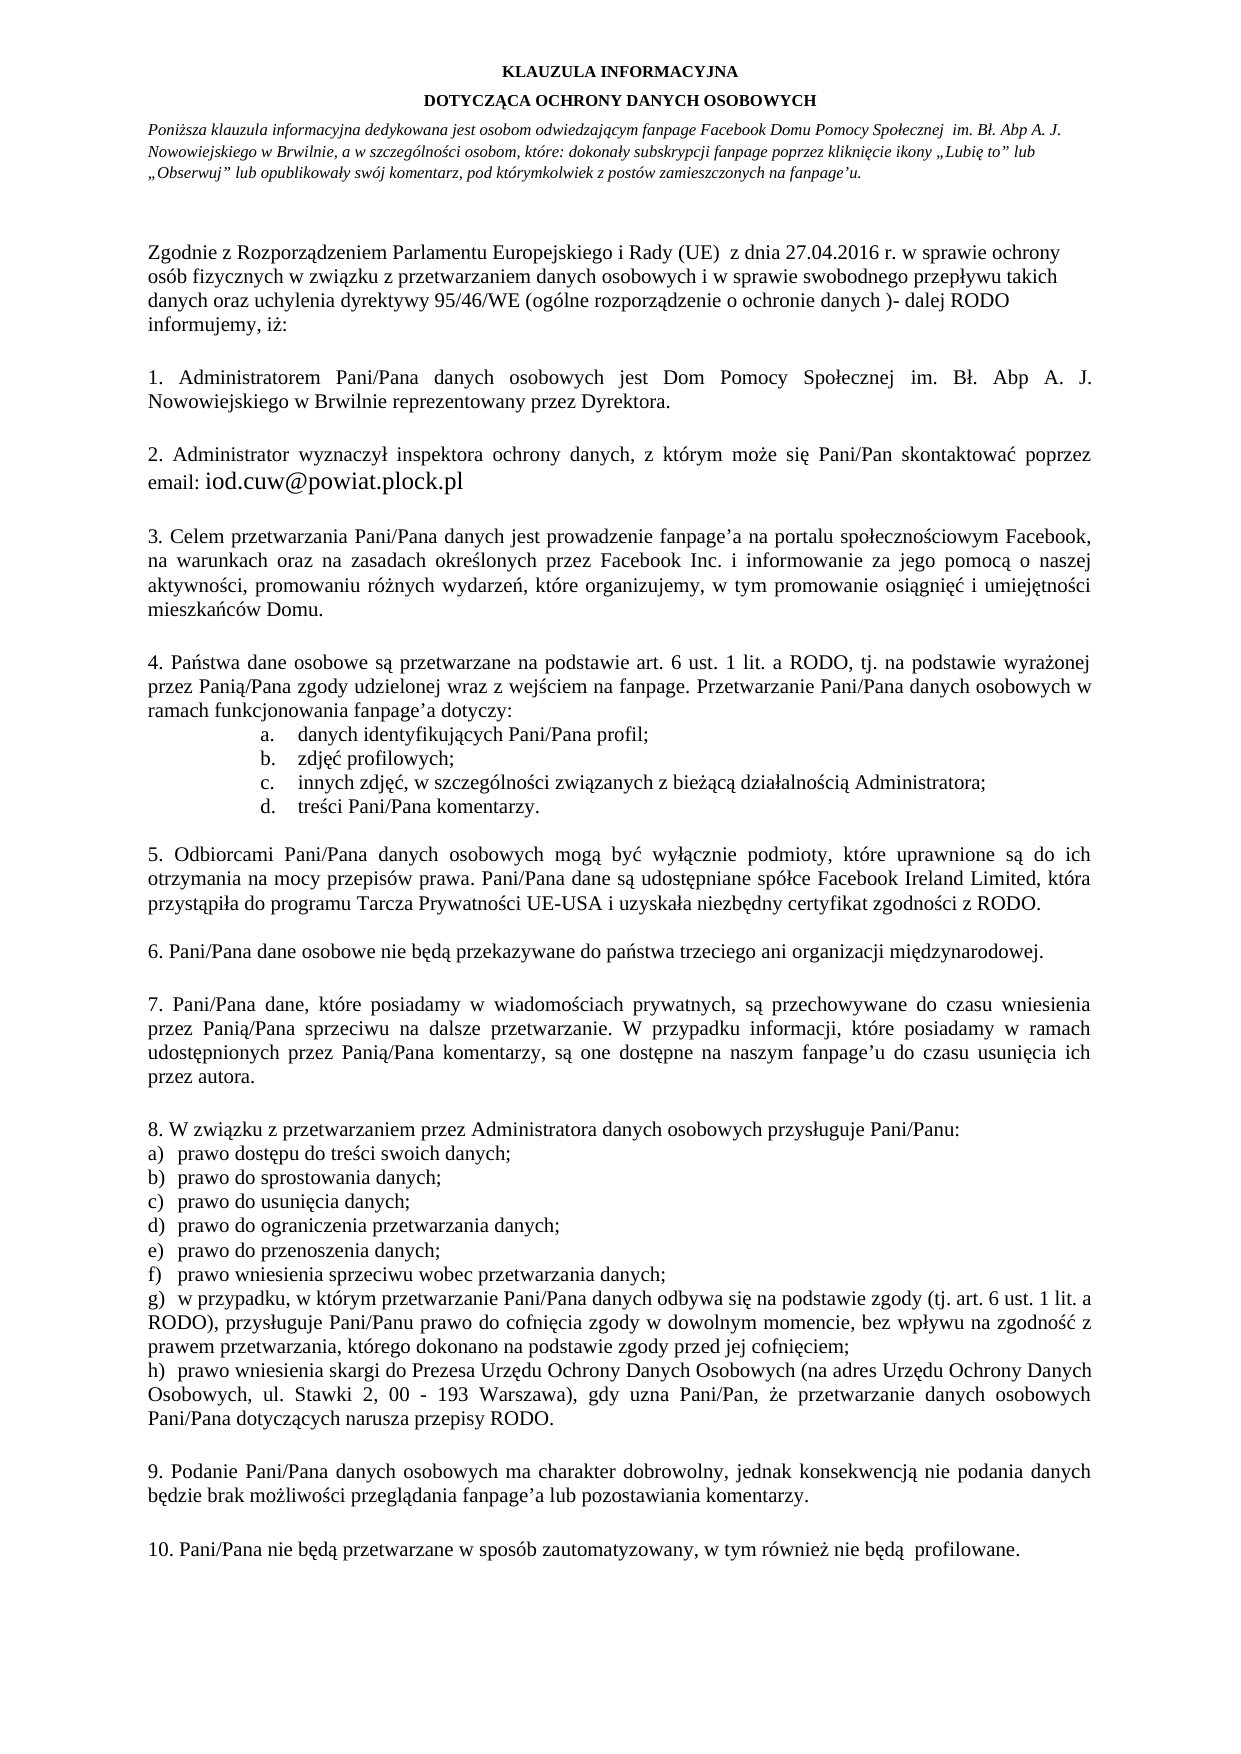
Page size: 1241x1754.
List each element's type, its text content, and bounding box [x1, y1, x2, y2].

list prawo wniesienia skargi do Prezesa Urzędu Ochrony Danych Osobowych (na adres Urzędu Ochrony Danych Osobowych, ul. Stawki 2, 00 - 193 Warszawa), gdy uzna Pani/Pan, że przetwarzanie danych osobowych Pani/Pana dotyczących narusza przepisy RODO. [148, 1358, 1092, 1430]
text 10. Pani/Pana nie będą przetwarzane w sposób zautomatyzowany, w tym również nie będą profilowane. [148, 1536, 1092, 1587]
list w przypadku, w którym przetwarzanie Pani/Pana danych odbywa się na podstawie zgody (tj. art. 6 ust. 1 lit. a RODO), przysługuje Pani/Panu prawo do cofnięcia zgody w dowolnym momencie, bez wpływu na zgodność z prawem przetwarzania, którego dokonano na podstawie zgody przed jej cofnięciem; [148, 1286, 1092, 1358]
list treści Pani/Pana komentarzy. [260, 794, 1092, 818]
text 9. Podanie Pani/Pana danych osobowych ma charakter dobrowolny, jednak konsekwencją nie podania danych będzie brak możliwości przeglądania fanpage’a lub pozostawiania komentarzy. [148, 1459, 1092, 1507]
text DOTYCZĄCA OCHRONY DANYCH OSOBOWYCH [148, 91, 1092, 110]
text 8. W związku z przetwarzaniem przez Administratora danych osobowych przysługuje Pani/Panu: [148, 1117, 1092, 1141]
text 3. Celem przetwarzania Pani/Pana danych jest prowadzenie fanpage’a na portalu społecznościowym Facebook, na warunkach oraz na zasadach określonych przez Facebook Inc. i informowanie za jego pomocą o naszej aktywności, promowaniu różnych wydarzeń, które organizujemy, w tym promowanie osiągnięć i umiejętności mieszkańców Domu. [148, 524, 1092, 621]
list prawo dostępu do treści swoich danych; [148, 1141, 1092, 1165]
text KLAUZULA INFORMACYJNA [148, 62, 1092, 81]
list prawo do sprostowania danych; [148, 1165, 1092, 1189]
list prawo do usunięcia danych; [148, 1189, 1092, 1213]
text 5. Odbiorcami Pani/Pana danych osobowych mogą być wyłącznie podmioty, które uprawnione są do ich otrzymania na mocy przepisów prawa. Pani/Pana dane są udostępniane spółce Facebook Ireland Limited, która przystąpiła do programu Tarcza Prywatności UE-USA i uzyskała niezbędny certyfikat zgodności z RODO. [148, 842, 1092, 914]
list zdjęć profilowych; [260, 746, 1092, 770]
list prawo do ograniczenia przetwarzania danych; [148, 1213, 1092, 1237]
text 2. Administrator wyznaczył inspektora ochrony danych, z którym może się Pani/Pan skontaktować poprzez email: [148, 442, 1092, 495]
list prawo wniesienia sprzeciwu wobec przetwarzania danych; [148, 1262, 1092, 1286]
text Poniższa klauzula informacyjna dedykowana jest osobom odwiedzającym fanpage Facebook Domu Pomocy Społecznej im. Bł. Abp A. J. Nowowiejskiego w Brwilnie, a w szczególności osobom, które: dokonały subskrypcji fanpage poprzez kliknięcie ikony „Lubię to” lub „Obserwuj” lub opublikowały swój komentarz, pod którymkolwiek z postów zamieszczonych na fanpage’u. [148, 119, 1092, 215]
list danych identyfikujących Pani/Pana profil; [260, 722, 1092, 746]
text 6. Pani/Pana dane osobowe nie będą przekazywane do państwa trzeciego ani organizacji międzynarodowej. [148, 938, 1092, 963]
text 7. Pani/Pana dane, które posiadamy w wiadomościach prywatnych, są przechowywane do czasu wniesienia przez Panią/Pana sprzeciwu na dalsze przetwarzanie. W przypadku informacji, które posiadamy w ramach udostępnionych przez Panią/Pana komentarzy, są one dostępne na naszym fanpage’u do czasu usunięcia ich przez autora. [148, 992, 1092, 1088]
list innych zdjęć, w szczególności związanych z bieżącą działalnością Administratora; [260, 770, 1092, 794]
text 1. Administratorem Pani/Pana danych osobowych jest Dom Pomocy Społecznej im. Bł. Abp A. J. Nowowiejskiego w Brwilnie reprezentowany przez Dyrektora. [148, 365, 1092, 413]
text Zgodnie z Rozporządzeniem Parlamentu Europejskiego i Rady (UE) z dnia 27.04.2016 r. w sprawie ochrony osób fizycznych w związku z przetwarzaniem danych osobowych i w sprawie swobodnego przepływu takich danych oraz uchylenia dyrektywy 95/46/WE (ogólne rozporządzenie o ochronie danych )- dalej RODO informujemy, iż: [148, 240, 1092, 336]
list prawo do przenoszenia danych; [148, 1237, 1092, 1262]
text 4. Państwa dane osobowe są przetwarzane na podstawie art. 6 ust. 1 lit. a RODO, tj. na podstawie wyrażonej przez Panią/Pana zgody udzielonej wraz z wejściem na fanpage. Przetwarzanie Pani/Pana danych osobowych w ramach funkcjonowania fanpage’a dotyczy: [148, 650, 1092, 722]
